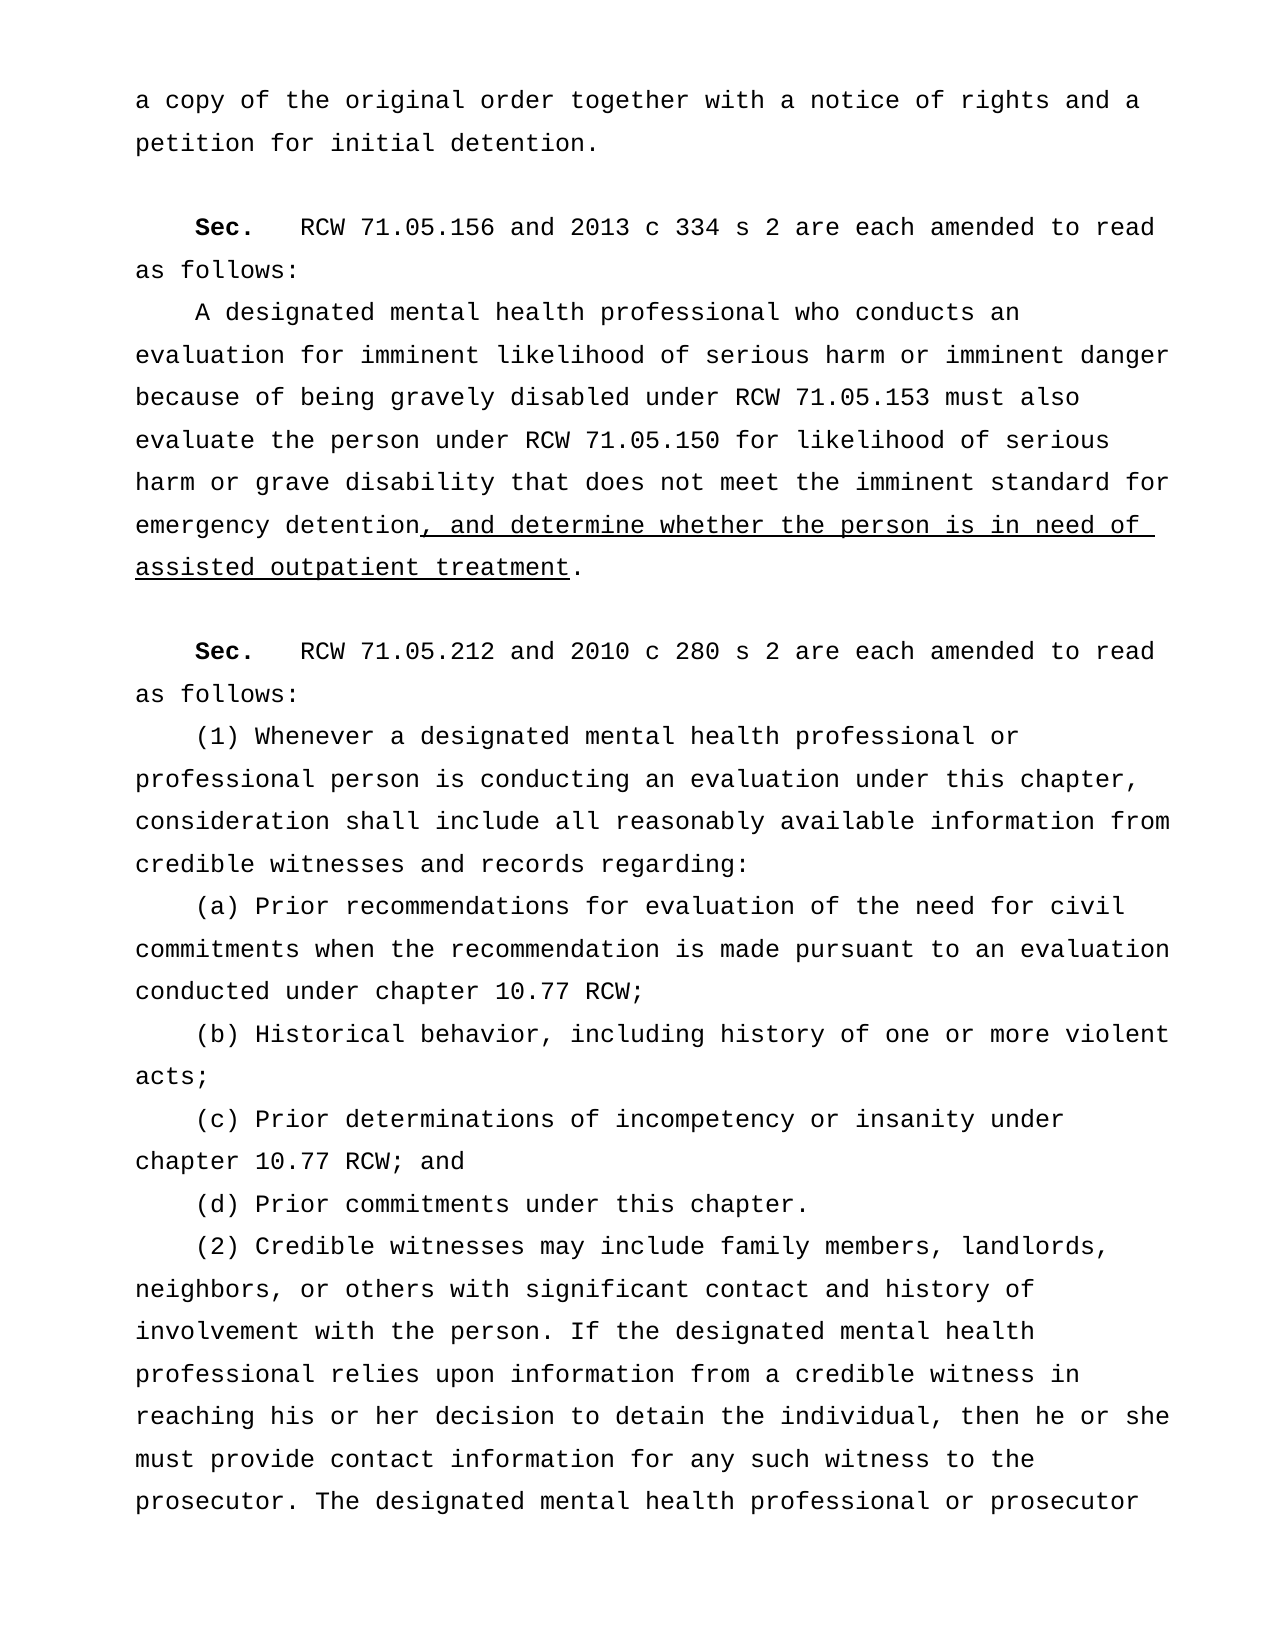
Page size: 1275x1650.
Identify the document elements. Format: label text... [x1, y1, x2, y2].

text (1) Whenever a designated mental health professional or professional person is conducting an evaluation under this chapter, consideration shall include all reasonably available information from credible witnesses and records regarding: [135, 711, 1170, 881]
text (c) Prior determinations of incompetency or insanity under chapter 10.77 RCW; and [135, 1093, 1170, 1178]
text (a) Prior recommendations for evaluation of the need for civil commitments when the recommendation is made pursuant to an evaluation conducted under chapter 10.77 RCW; [135, 881, 1170, 1008]
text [135, 1221, 1170, 1518]
text (b) Historical behavior, including history of one or more violent acts; [135, 1008, 1170, 1093]
text Sec. RCW 71.05.212 and 2010 c 280 s 2 are each amended to read as follows: [135, 626, 1170, 711]
text A designated mental health professional who conducts an evaluation for imminent likelihood of serious harm or imminent danger because of being gravely disabled under RCW 71.05.153 must also evaluate the person under RCW 71.05.150 for likelihood of serious harm or grave disability that does not meet the imminent standard for emergency detention, and determine whether the person is in need of assisted outpatient treatment. [135, 287, 1170, 584]
text Sec. RCW 71.05.156 and 2013 c 334 s 2 are each amended to read as follows: [135, 202, 1170, 287]
text (d) Prior commitments under this chapter. [135, 1178, 1170, 1221]
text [135, 75, 1170, 160]
